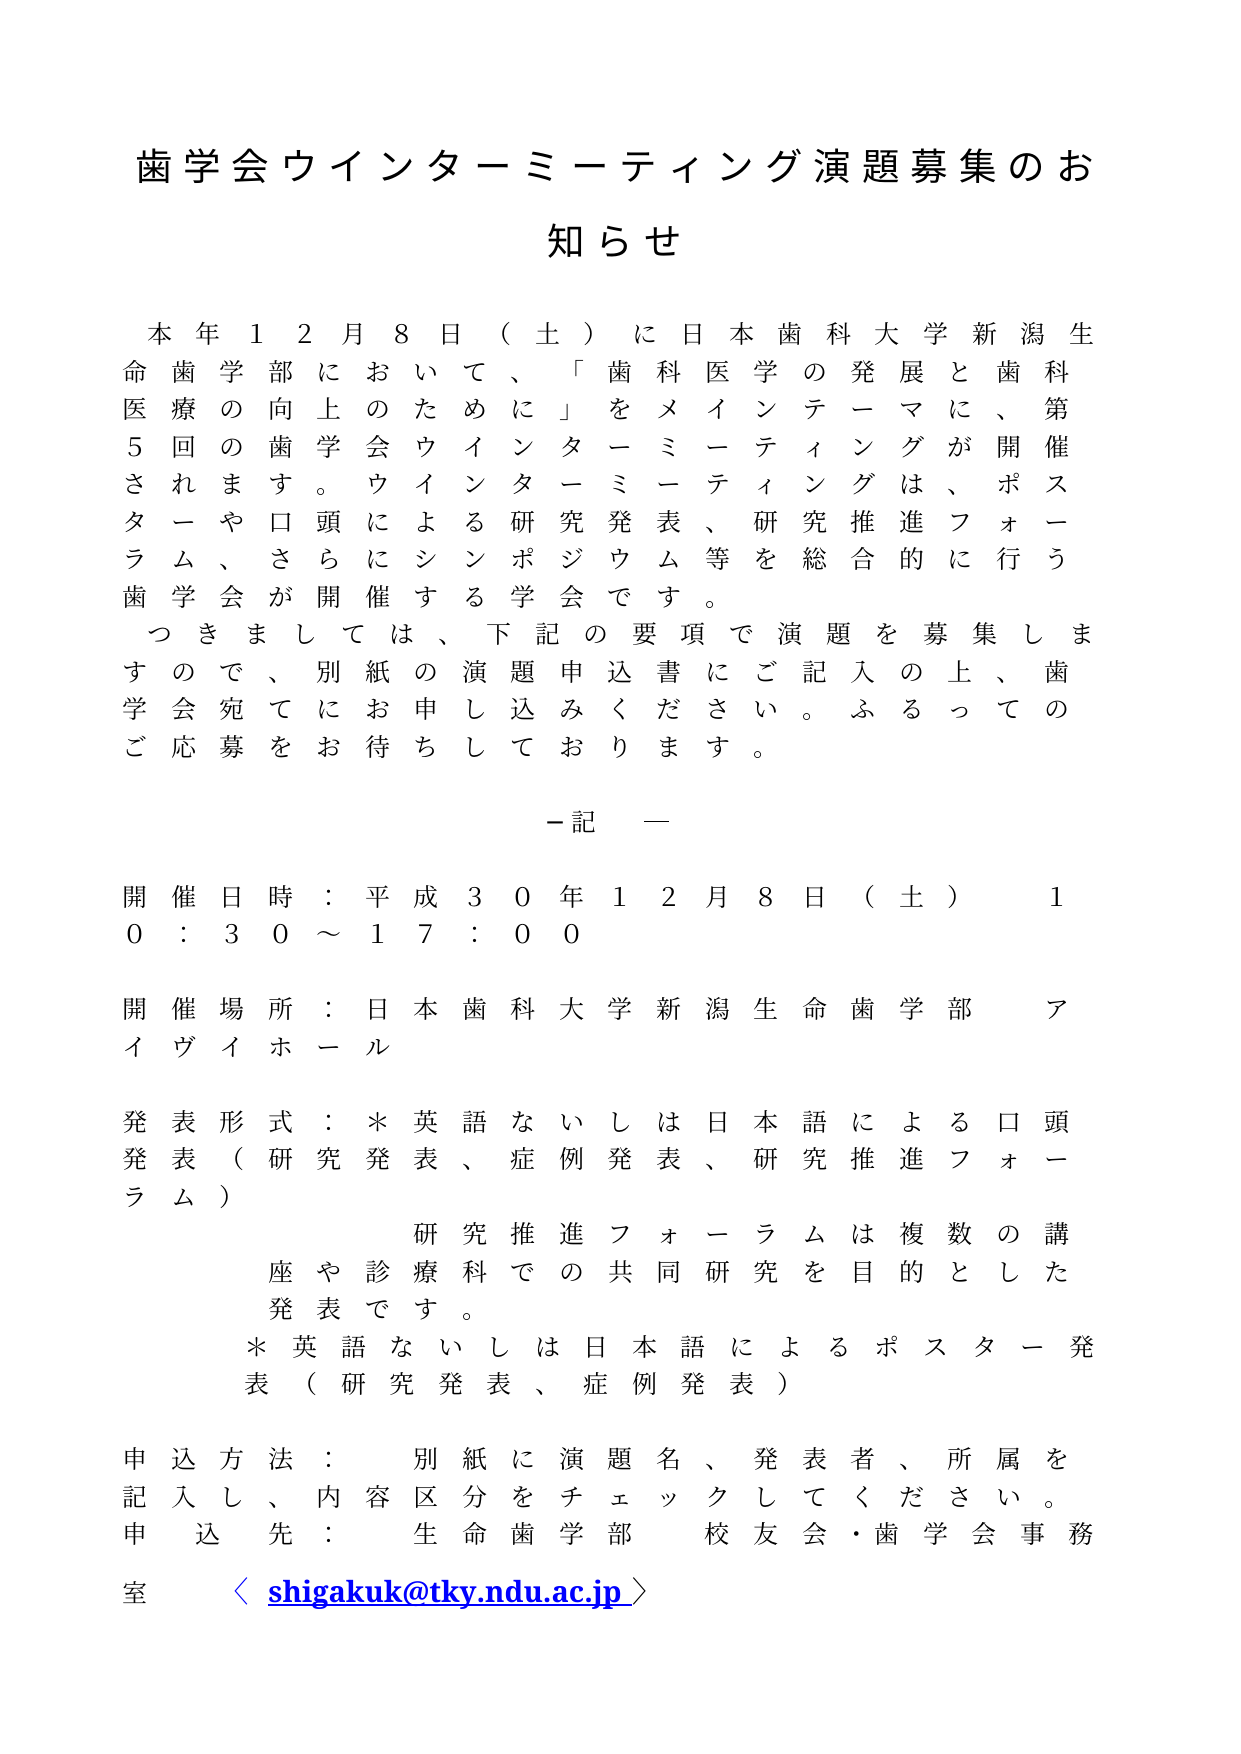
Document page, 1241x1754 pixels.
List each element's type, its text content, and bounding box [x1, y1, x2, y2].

text 歯学会ウインターミーティング演題募集のお知らせ [122, 127, 1118, 277]
text ─ 記 ─ [122, 802, 1118, 839]
text 開催日時：平成３０年１２月８日（土） １０：３０～１７：００ [122, 877, 1118, 952]
text ＊英語ないしは日本語によるポスター発表（研究発表、症例発表） [228, 1327, 1118, 1402]
text 研究推進フォーラムは複数の講座や診療科での共同研究を目的とした発表です。 [122, 1214, 1118, 1327]
text 本年１２月８日（土）に日本歯科大学新潟生命歯学部において、「歯科医学の発展と歯科医療の向上のために」をメインテーマに、第５回の歯学会ウインターミーティングが開催されます。ウインターミーティングは、ポスターや口頭による研究発表、研究推進フォーラム、さらにシンポジウム等を総合的に行う歯学会が開催する学会です。 [122, 314, 1118, 614]
text 開催場所：日本歯科大学新潟生命歯学部 アイヴイホール [122, 989, 1118, 1064]
text つきましては、下記の要項で演題を募集しますので、別紙の演題申込書にご記入の上、歯学会宛てにお申し込みください。ふるってのご応募をお待ちしております。 [122, 614, 1118, 764]
text 申 込 先： 生命歯学部 校友会･歯学会事務室 〈shigakuk@tky.ndu.ac.jp〉 [122, 1514, 1118, 1627]
text 発表形式：＊英語ないしは日本語による口頭発表（研究発表、症例発表、研究推進フォーラム） [122, 1102, 1118, 1214]
text 申込方法： 別紙に演題名、発表者、所属を記入し、内容区分をチェックしてください。 [122, 1439, 1118, 1514]
